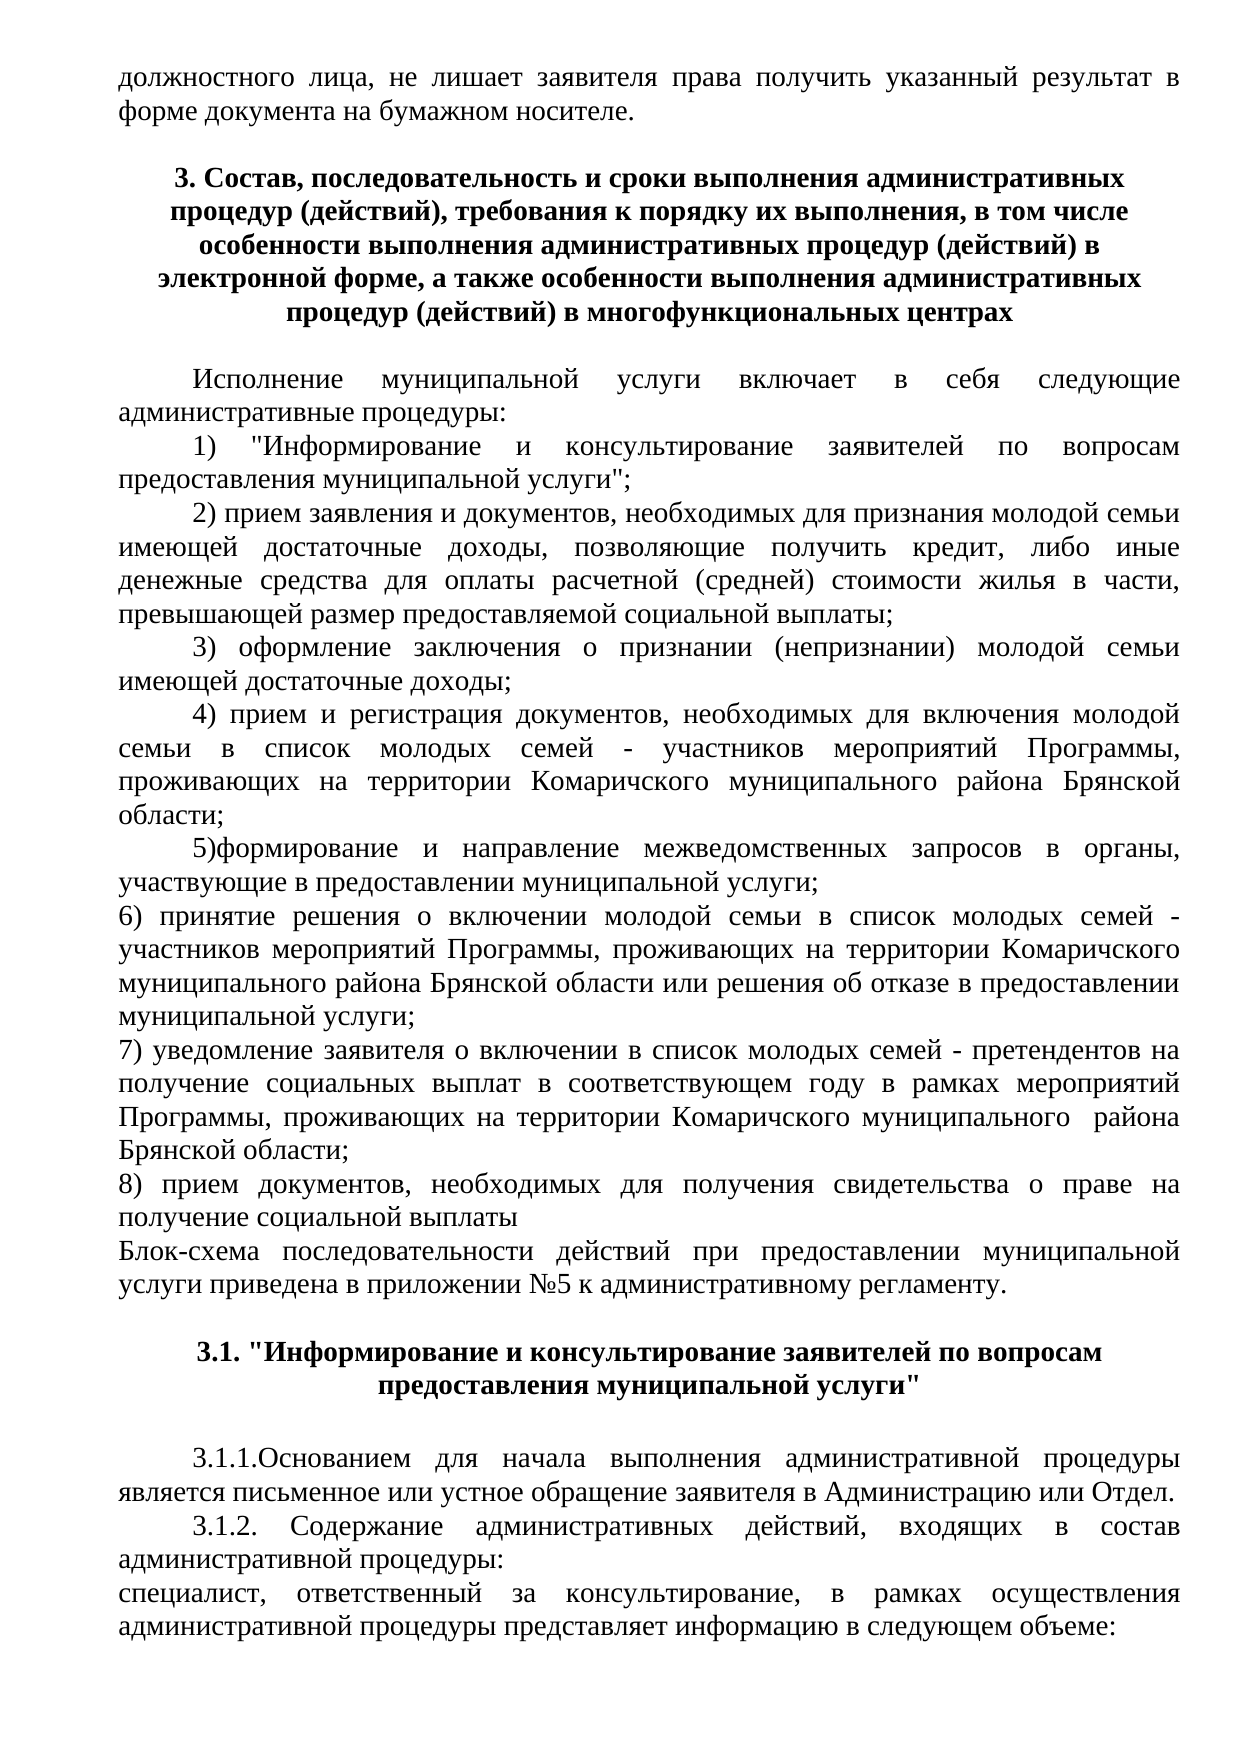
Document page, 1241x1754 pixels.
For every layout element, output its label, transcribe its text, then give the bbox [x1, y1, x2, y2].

text 3.1.2. Содержание административных действий, входящих в состав административной процедуры: [118, 1508, 1181, 1575]
text специалист, ответственный за консультирование, в рамках осуществления административной процедуры представляет информацию в следующем объеме: [118, 1575, 1181, 1642]
text 1) "Информирование и консультирование заявителей по вопросам предоставления муниципальной услуги"; [118, 428, 1181, 495]
text Исполнение муниципальной услуги включает в себя следующие административные процедуры: [118, 361, 1181, 428]
text 6) принятие решения о включении молодой семьи в список молодых семей - участников мероприятий Программы, проживающих на территории Комаричского муниципального района Брянской области или решения об отказе в предоставлении муниципальной услуги; [118, 898, 1181, 1032]
text 3.1.1.Основанием для начала выполнения административной процедуры является письменное или устное обращение заявителя в Администрацию или Отдел. [118, 1441, 1181, 1508]
text 2) прием заявления и документов, необходимых для признания молодой семьи имеющей достаточные доходы, позволяющие получить кредит, либо иные денежные средства для оплаты расчетной (средней) стоимости жилья в части, превышающей размер предоставляемой социальной выплаты; [118, 495, 1181, 629]
text 3. Состав, последовательность и сроки выполнения административных процедур (действий), требования к порядку их выполнения, в том числе особенности выполнения административных процедур (действий) в электронной форме, а также особенности выполнения административных процедур (действий) в многофункциональных центрах [118, 160, 1181, 327]
text 5)формирование и направление межведомственных запросов в органы, участвующие в предоставлении муниципальной услуги; [118, 831, 1181, 898]
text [118, 59, 1181, 126]
text 7) уведомление заявителя о включении в список молодых семей - претендентов на получение социальных выплат в соответствующем году в рамках мероприятий Программы, проживающих на территории Комаричского муниципального района Брянской области; [118, 1032, 1181, 1166]
text 8) прием документов, необходимых для получения свидетельства о праве на получение социальной выплаты [118, 1166, 1181, 1233]
text 3) оформление заключения о признании (непризнании) молодой семьи имеющей достаточные доходы; [118, 629, 1181, 696]
text 4) прием и регистрация документов, необходимых для включения молодой семьи в список молодых семей - участников мероприятий Программы, проживающих на территории Комаричского муниципального района Брянской области; [118, 696, 1181, 831]
text 3.1. "Информирование и консультирование заявителей по вопросам предоставления муниципальной услуги" [118, 1334, 1181, 1401]
text Блок-схема последовательности действий при предоставлении муниципальной услуги приведена в приложении №5 к административному регламенту. [118, 1233, 1181, 1300]
